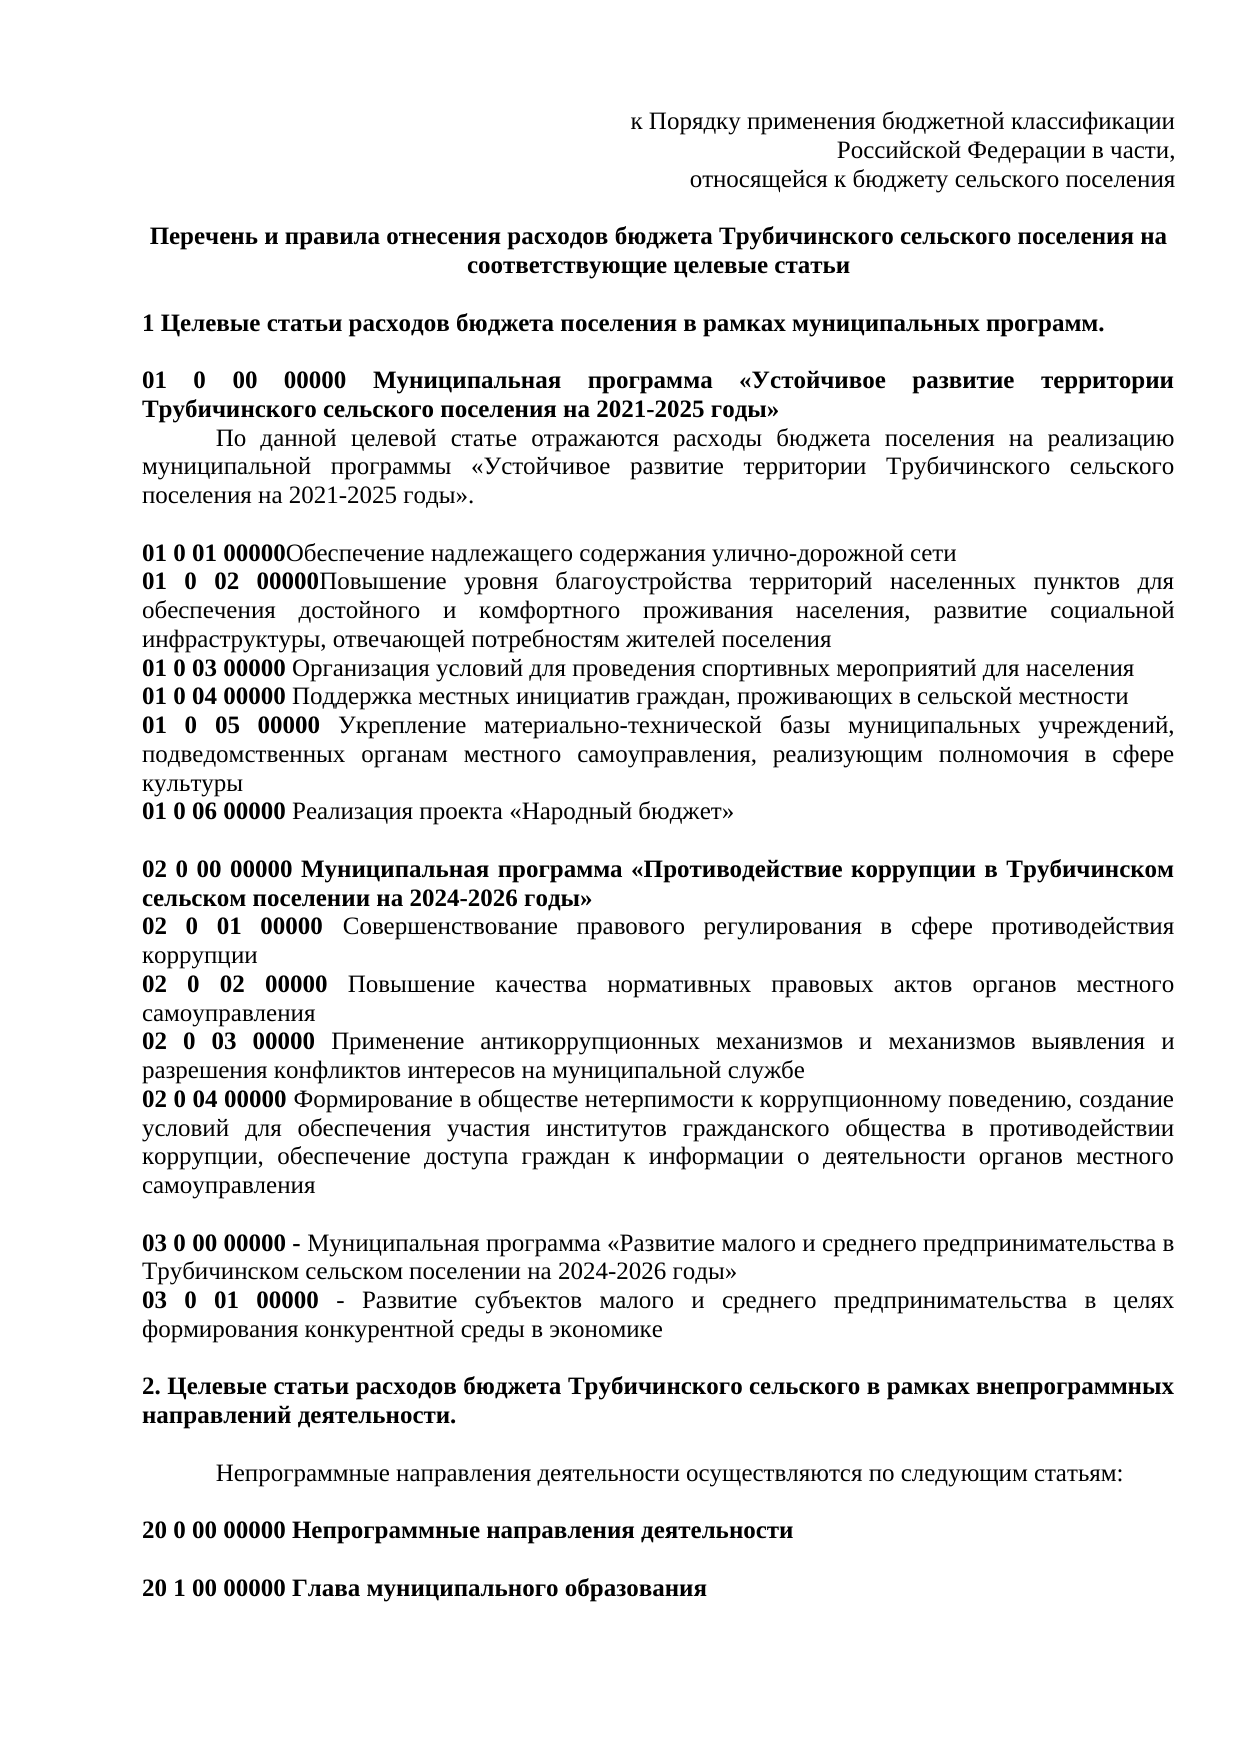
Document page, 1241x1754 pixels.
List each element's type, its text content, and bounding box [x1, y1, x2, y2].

text 01 0 00 00000 Муниципальная программа «Устойчивое развитие территории Трубичинского сельского поселения на 2021-2025 годы» [142, 365, 1175, 423]
text 03 0 01 00000 - Развитие субъектов малого и среднего предпринимательства в целях формирования конкурентной среды в экономике [142, 1285, 1175, 1343]
text 20 1 00 00000 Глава муниципального образования [142, 1573, 1175, 1601]
text 03 0 00 00000 - Муниципальная программа «Развитие малого и среднего предпринимательства в Трубичинском сельском поселении на 2024-2026 годы» [142, 1228, 1175, 1285]
text 02 0 00 00000 Муниципальная программа «Противодействие коррупции в Трубичинском сельском поселении на 2024-2026 годы» [142, 854, 1175, 911]
text 2. Целевые статьи расходов бюджета Трубичинского сельского в рамках внепрограммных направлений деятельности. [142, 1371, 1175, 1429]
text 02 0 04 00000 Формирование в обществе нетерпимости к коррупционному поведению, создание условий для обеспечения участия институтов гражданского общества в противодействии коррупции, обеспечение доступа граждан к информации о деятельности органов местного самоуправления [142, 1084, 1175, 1199]
text 01 0 05 00000 Укрепление материально-технической базы муниципальных учреждений, подведомственных органам местного самоуправления, реализующим полномочия в сфере культуры [142, 710, 1175, 796]
text относящейся к бюджету сельского поселения [142, 164, 1175, 193]
text 02 0 03 00000 Применение антикоррупционных механизмов и механизмов выявления и разрешения конфликтов интересов на муниципальной службе [142, 1026, 1175, 1084]
text Непрограммные направления деятельности осуществляются по следующим статьям: [142, 1458, 1175, 1486]
text 01 0 02 00000Повышение уровня благоустройства территорий населенных пунктов для обеспечения достойного и комфортного проживания населения, развитие социальной инфраструктуры, отвечающей потребностям жителей поселения [142, 566, 1175, 653]
text 01 0 01 00000Обеспечение надлежащего содержания улично-дорожной сети [142, 538, 1175, 566]
text Перечень и правила отнесения расходов бюджета Трубичинского сельского поселения на соответствующие целевые статьи [142, 221, 1175, 279]
text к Порядку применения бюджетной классификации [142, 106, 1175, 135]
text 01 0 03 00000 Организация условий для проведения спортивных мероприятий для населения [142, 653, 1175, 681]
text 20 0 00 00000 Непрограммные направления деятельности [142, 1515, 1175, 1544]
text 01 0 06 00000 Реализация проекта «Народный бюджет» [142, 796, 1175, 825]
text Российской Федерации в части, [142, 135, 1175, 164]
text 02 0 01 00000 Совершенствование правового регулирования в сфере противодействия коррупции [142, 911, 1175, 969]
text 02 0 02 00000 Повышение качества нормативных правовых актов органов местного самоуправления [142, 969, 1175, 1026]
text По данной целевой статье отражаются расходы бюджета поселения на реализацию муниципальной программы «Устойчивое развитие территории Трубичинского сельского поселения на 2021-2025 годы». [142, 423, 1175, 509]
text 1 Целевые статьи расходов бюджета поселения в рамках муниципальных программ. [142, 308, 1175, 336]
text 01 0 04 00000 Поддержка местных инициатив граждан, проживающих в сельской местности [142, 681, 1175, 710]
